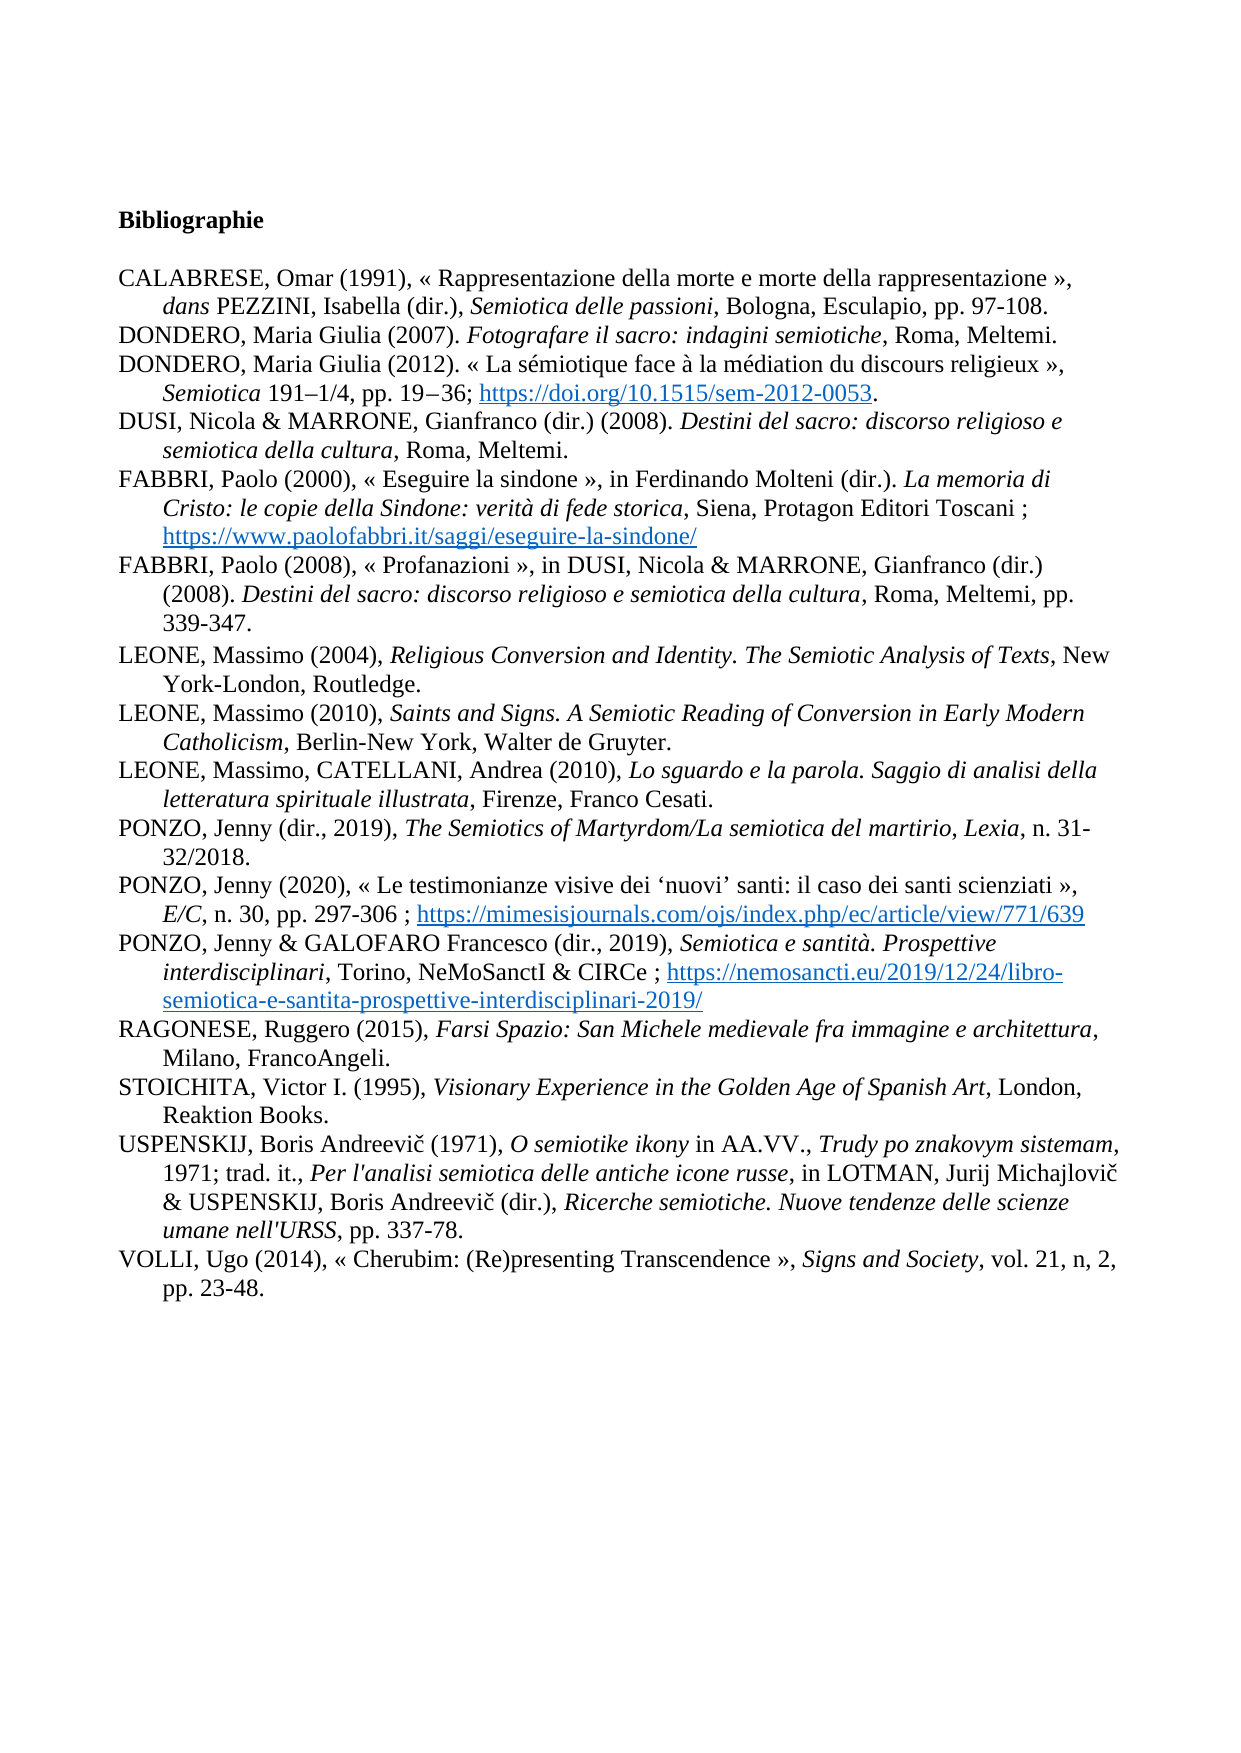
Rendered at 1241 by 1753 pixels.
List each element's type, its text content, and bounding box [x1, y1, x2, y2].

text PONZO, Jenny (dir., 2019), The Semiotics of Martyrdom/La semiotica del martirio, Lexia, n. 31-32/2018. [118, 813, 1122, 871]
text PONZO, Jenny & GALOFARO Francesco (dir., 2019), Semiotica e santità. Prospettive interdisciplinari, Torino, NeMoSanctI & CIRCe ; https://nemosancti.eu/2019/12/24/libro-semiotica-e-santita-prospettive-interdisciplinari-2019/ [118, 928, 1122, 1014]
text CALABRESE, Omar (1991), « Rappresentazione della morte e morte della rappresentazione », dans PEZZINI, Isabella (dir.), Semiotica delle passioni, Bologna, Esculapio, pp. 97-108. [118, 263, 1122, 320]
text PONZO, Jenny (2020), « Le testimonianze visive dei ‘nuovi’ santi: il caso dei santi scienziati », E/C, n. 30, pp. 297-306 ; https://mimesisjournals.com/ojs/index.php/ec/article/view/771/639 [118, 871, 1122, 928]
text DUSI, Nicola & MARRONE, Gianfranco (dir.) (2008). Destini del sacro: discorso religioso e semiotica della cultura, Roma, Meltemi. [118, 406, 1122, 464]
text VOLLI, Ugo (2014), « Cherubim: (Re)presenting Transcendence », Signs and Society, vol. 21, n, 2, pp. 23-48. [118, 1244, 1122, 1302]
text FABBRI, Paolo (2008), « Profanazioni », in DUSI, Nicola & MARRONE, Gianfranco (dir.) (2008). Destini del sacro: discorso religioso e semiotica della cultura, Roma, Meltemi, pp. 339-347. [118, 550, 1122, 636]
text STOICHITA, Victor I. (1995), Visionary Experience in the Golden Age of Spanish Art, London, Reaktion Books. [118, 1072, 1122, 1129]
text LEONE, Massimo, CATELLANI, Andrea (2010), Lo sguardo e la parola. Saggio di analisi della letteratura spirituale illustrata, Firenze, Franco Cesati. [118, 756, 1122, 813]
text DONDERO, Maria Giulia (2007). Fotografare il sacro: indagini semiotiche, Roma, Meltemi. [118, 320, 1122, 349]
subtitle LEONE, Massimo (2004), Religious Conversion and Identity. The Semiotic Analysis of Texts, New York-London, Routledge. [118, 641, 1122, 698]
text FABBRI, Paolo (2000), « Eseguire la sindone », in Ferdinando Molteni (dir.). La memoria di Cristo: le copie della Sindone: verità di fede storica, Siena, Protagon Editori Toscani ; https://www.paolofabbri.it/saggi/eseguire-la-sindone/ [118, 464, 1122, 550]
text LEONE, Massimo (2010), Saints and Signs. A Semiotic Reading of Conversion in Early Modern Catholicism, Berlin-New York, Walter de Gruyter. [118, 698, 1122, 756]
text DONDERO, Maria Giulia (2012). « La sémiotique face à la médiation du discours religieux », Semiotica 191–1/4, pp. 19 – 36; https://doi.org/10.1515/sem-2012-0053. [118, 349, 1122, 406]
text USPENSKIJ, Boris Andreevič (1971), O semiotike ikony in AA.VV., Trudy po znakovym sistemam, 1971; trad. it., Per l'analisi semiotica delle antiche icone russe, in LOTMAN, Jurij Michajlovič & USPENSKIJ, Boris Andreevič (dir.), Ricerche semiotiche. Nuove tendenze delle scienze umane nell'URSS, pp. 337-78. [118, 1129, 1122, 1244]
text Bibliographie [118, 205, 1122, 234]
text RAGONESE, Ruggero (2015), Farsi Spazio: San Michele medievale fra immagine e architettura, Milano, FrancoAngeli. [118, 1014, 1122, 1072]
